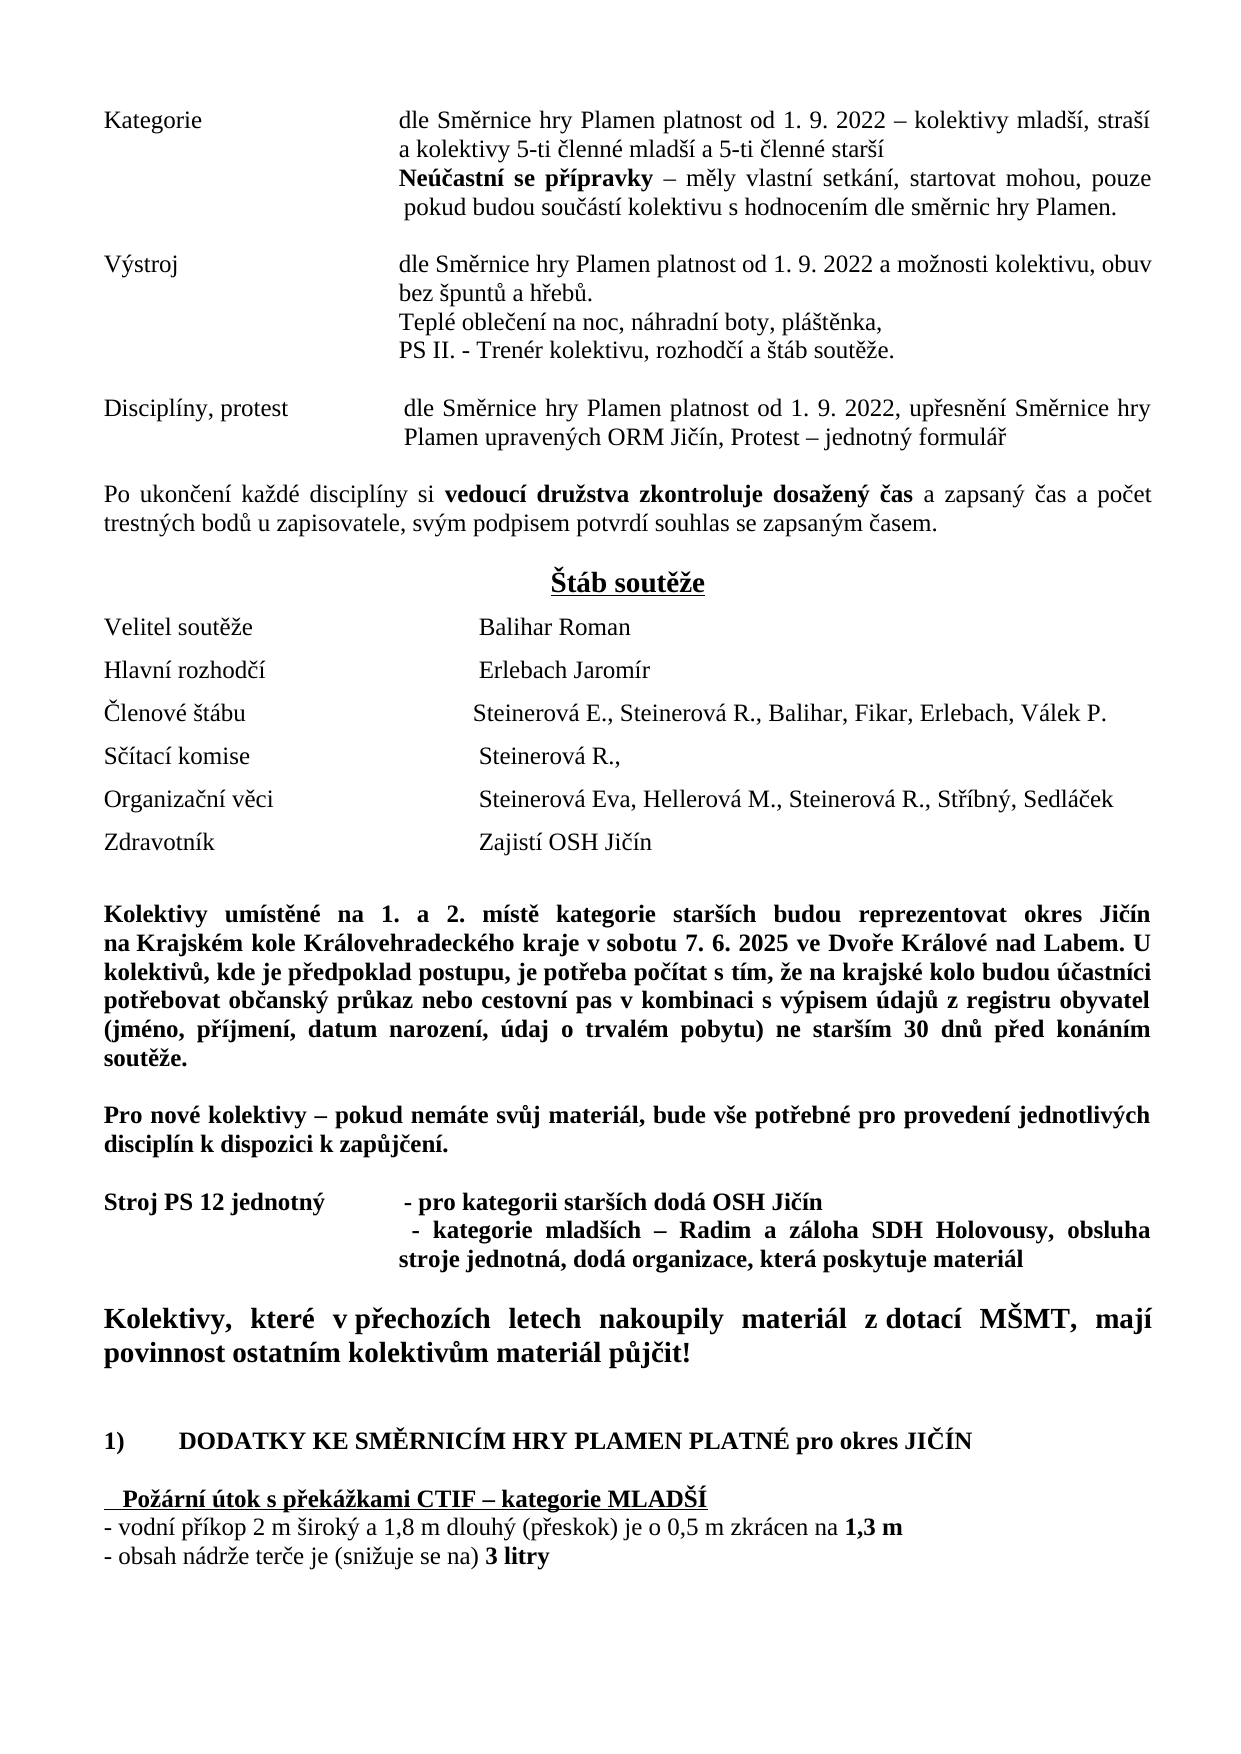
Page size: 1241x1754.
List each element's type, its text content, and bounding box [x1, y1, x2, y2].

text - vodní příkop 2 m široký a 1,8 m dlouhý (přeskok) je o 0,5 m zkrácen na 1,3 m [103, 1512, 1064, 1541]
subtitle Požární útok s překážkami CTIF – kategorie MLADŠÍ [103, 1484, 1064, 1512]
text Velitel soutěže Balihar Roman [103, 612, 1152, 640]
text Disciplíny, protest dle Směrnice hry Plamen platnost od 1. 9. 2022, upřesnění Směrnice hry Plamen upravených ORM Jičín, Protest – jednotný formulář [103, 393, 1152, 451]
text Kategorie dle Směrnice hry Plamen platnost od 1. 9. 2022 – kolektivy mladší, straší a kolektivy 5-ti členné mladší a 5-ti členné starší [103, 106, 1152, 163]
list DODATKY KE SMĚRNICÍM HRY PLAMEN PLATNÉ pro okres JIČÍN [103, 1426, 1152, 1455]
text Sčítací komise Steinerová R., [103, 741, 1152, 770]
text Teplé oblečení na noc, náhradní boty, pláštěnka, [398, 307, 1152, 336]
text Výstroj dle Směrnice hry Plamen platnost od 1. 9. 2022 a možnosti kolektivu, obuv bez špuntů a hřebů. [103, 249, 1152, 307]
text Stroj PS 12 jednotný - pro kategorii starších dodá OSH Jičín [103, 1187, 1152, 1215]
text - obsah nádrže terče je (snižuje se na) [103, 1541, 1152, 1570]
text Pro nové kolektivy – pokud nemáte svůj materiál, bude vše potřebné pro provedení jednotlivých disciplín k dispozici k zapůjčení. [103, 1100, 1152, 1158]
text - kategorie mladších – Radim a záloha SDH Holovousy, obsluha stroje jednotná, dodá organizace, která poskytuje materiál [399, 1215, 1152, 1273]
text Štáb soutěže [103, 566, 1152, 599]
text PS II. - Trenér kolektivu, rozhodčí a štáb soutěže. [398, 336, 1152, 364]
text Neúčastní se přípravky – měly vlastní setkání, startovat mohou, pouze pokud budou součástí kolektivu s hodnocením dle směrnic hry Plamen. [398, 163, 1152, 221]
text Zdravotník Zajistí OSH Jičín [103, 827, 1152, 856]
text Organizační věci Steinerová Eva, Hellerová M., Steinerová R., Stříbný, Sedláček [103, 784, 1152, 813]
text Kolektivy umístěné na 2. místě kategorie starších budou reprezentovat okres Jičín na Krajském kole Královehradeckého kraje v sobotu 7. 6. 2025 ve Dvoře Králové nad Labem. U kolektivů, kde je předpoklad postupu, je potřeba počítat s tím, že na krajské kolo budou účastníci potřebovat občanský průkaz nebo cestovní pas v kombinaci s výpisem údajů z registru obyvatel (jméno, příjmení, datum narození, údaj o trvalém pobytu) ne starším 30 dnů před konáním soutěže. [103, 899, 1152, 1072]
text Členové štábu Steinerová E., Steinerová R., Balihar, Fikar, Erlebach, Válek P. [103, 698, 1152, 727]
text Po ukončení každé disciplíny si vedoucí družstva zkontroluje dosažený čas a zapsaný čas a počet trestných bodů u zapisovatele, svým podpisem potvrdí souhlas se zapsaným časem. [103, 479, 1152, 537]
text Hlavní rozhodčí Erlebach Jaromír [103, 655, 1152, 683]
text Kolektivy, které v přechozích letech nakoupily materiál z dotací MŠMT, mají povinnost ostatním kolektivům materiál půjčit! [103, 1302, 1152, 1369]
